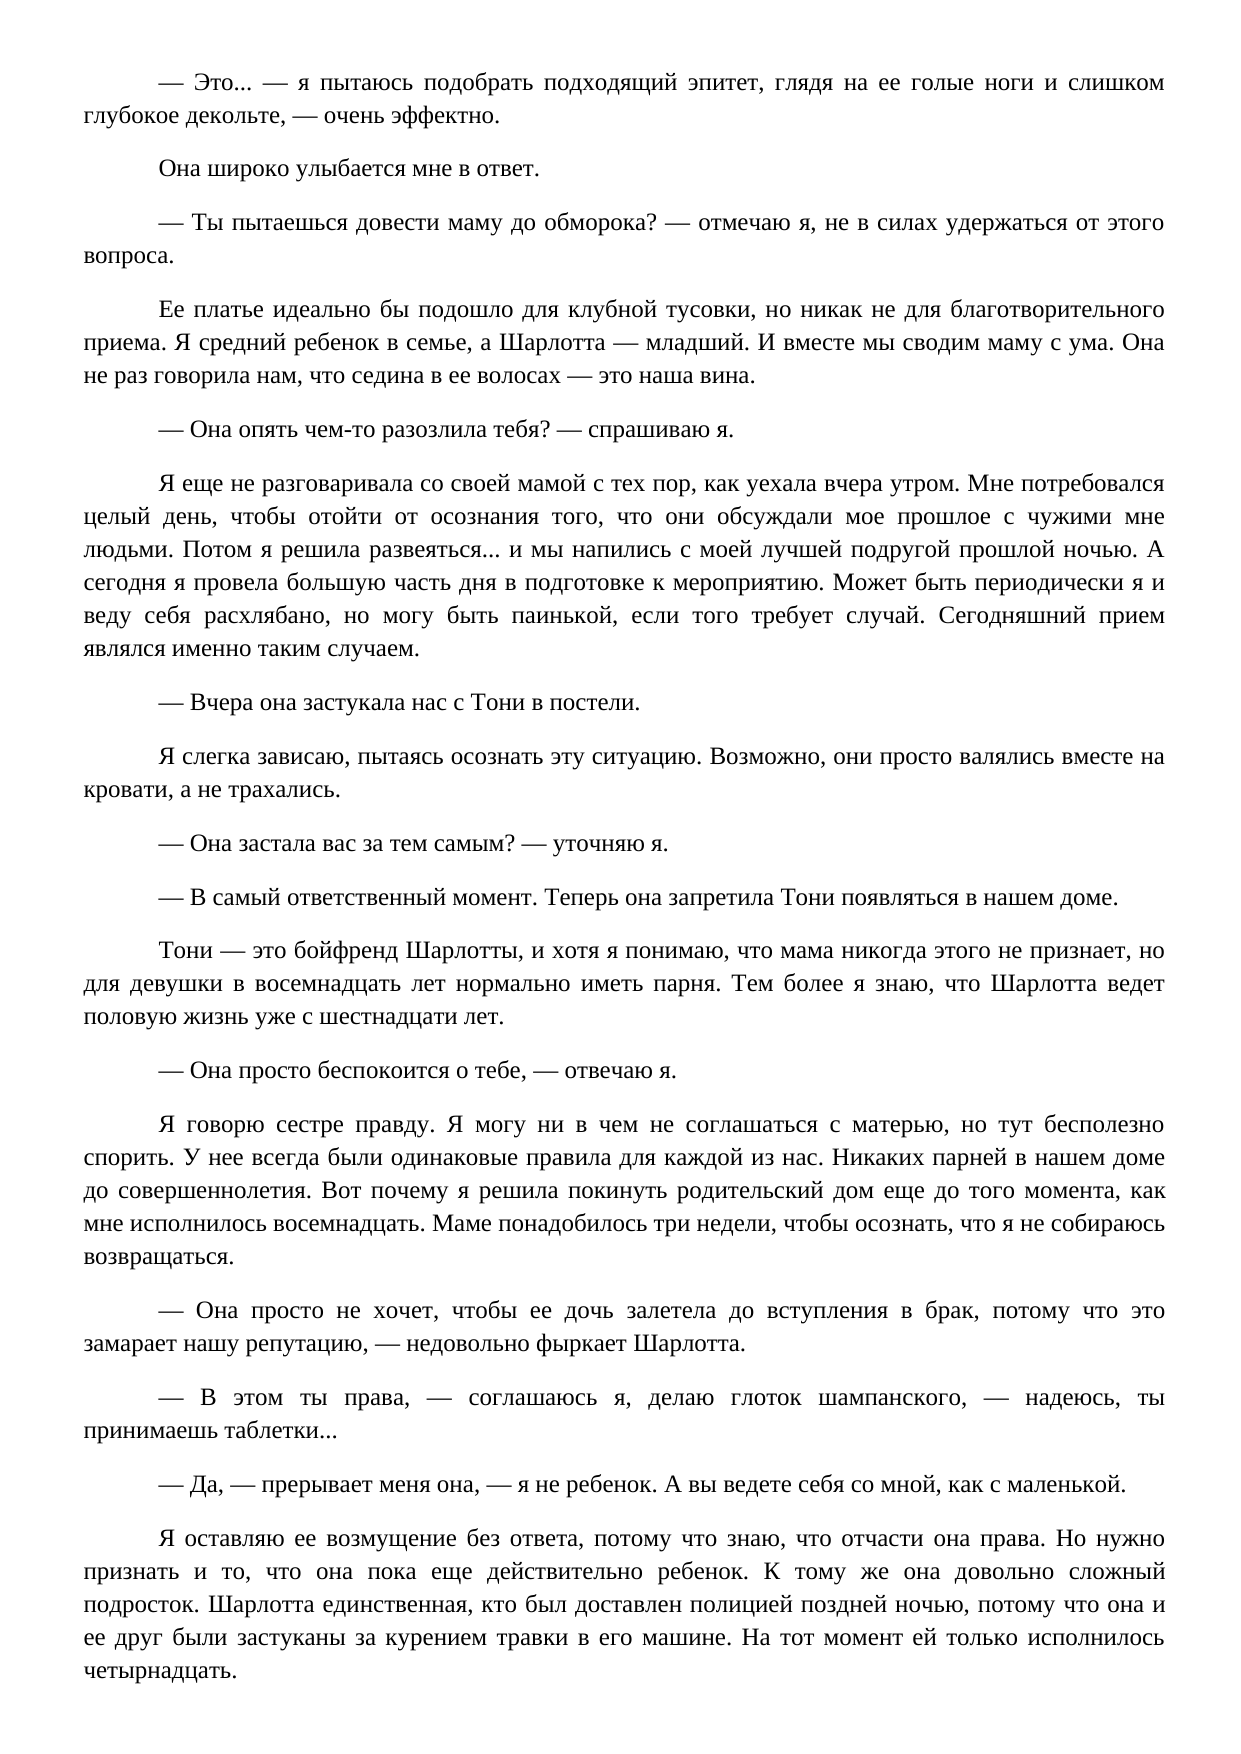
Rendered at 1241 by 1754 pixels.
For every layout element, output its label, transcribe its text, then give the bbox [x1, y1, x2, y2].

text — Да, — прерывает меня она, — я не ребенок. А вы ведете себя со мной, как с маленькой. [83, 1469, 1167, 1498]
text Я слегка зависаю, пытаясь осознать эту ситуацию. Возможно, они просто валялись вместе на кровати, а не трахались. [83, 741, 1167, 803]
text — Вчера она застукала нас с Тони в постели. [83, 687, 1167, 716]
text — В этом ты права, — соглашаюсь я, делаю глоток шампанского, — надеюсь, ты принимаешь таблетки... [83, 1382, 1167, 1444]
text Я оставляю ее возмущение без ответа, потому что знаю, что отчасти она права. Но нужно признать и то, что она пока еще действительно ребенок. К тому же она довольно сложный подросток. Шарлотта единственная, кто был доставлен полицией поздней ночью, потому что она и ее друг были застуканы за курением травки в его машине. На тот момент ей только исполнилось четырнадцать. [83, 1523, 1167, 1683]
text Ее платье идеально бы подошло для клубной тусовки, но никак не для благотворительного приема. Я средний ребенок в семье, а Шарлотта — младший. И вместе мы сводим маму с ума. Она не раз говорила нам, что седина в ее волосах — это наша вина. [83, 294, 1167, 389]
text — Она опять чем-то разозлила тебя? — спрашиваю я. [83, 414, 1167, 443]
text — Ты пытаешься довести маму до обморока? — отмечаю я, не в силах удержаться от этого вопроса. [83, 207, 1167, 269]
text Тони — это бойфренд Шарлотты, и хотя я понимаю, что мама никогда этого не признает, но для девушки в восемнадцать лет нормально иметь парня. Тем более я знаю, что Шарлотта ведет половую жизнь уже с шестнадцати лет. [83, 935, 1167, 1030]
text — Она застала вас за тем самым? — уточняю я. [83, 828, 1167, 856]
text — Она просто беспокоится о тебе, — отвечаю я. [83, 1055, 1167, 1084]
text — В самый ответственный момент. Теперь она запретила Тони появляться в нашем доме. [83, 882, 1167, 910]
text Она широко улыбается мне в ответ. [83, 153, 1167, 182]
text — Это... — я пытаюсь подобрать подходящий эпитет, глядя на ее голые ноги и слишком глубокое декольте, — очень эффектно. [83, 67, 1167, 128]
text Я говорю сестре правду. Я могу ни в чем не соглашаться с матерью, но тут бесполезно спорить. У нее всегда были одинаковые правила для каждой из нас. Никаких парней в нашем доме до совершеннолетия. Вот почему я решила покинуть родительский дом еще до того момента, как мне исполнилось восемнадцать. Маме понадобилось три недели, чтобы осознать, что я не собираюсь возвращаться. [83, 1109, 1167, 1270]
text — Она просто не хочет, чтобы ее дочь залетела до вступления в брак, потому что это замарает нашу репутацию, — недовольно фыркает Шарлотта. [83, 1295, 1167, 1357]
text Я еще не разговаривала со своей мамой с тех пор, как уехала вчера утром. Мне потребовался целый день, чтобы отойти от осознания того, что они обсуждали мое прошлое с чужими мне людьми. Потом я решила развеяться... и мы напились с моей лучшей подругой прошлой ночью. А сегодня я провела большую часть дня в подготовке к мероприятию. Может быть периодически я и веду себя расхлябано, но могу быть паинькой, если того требует случай. Сегодняшний прием являлся именно таким случаем. [83, 468, 1167, 662]
